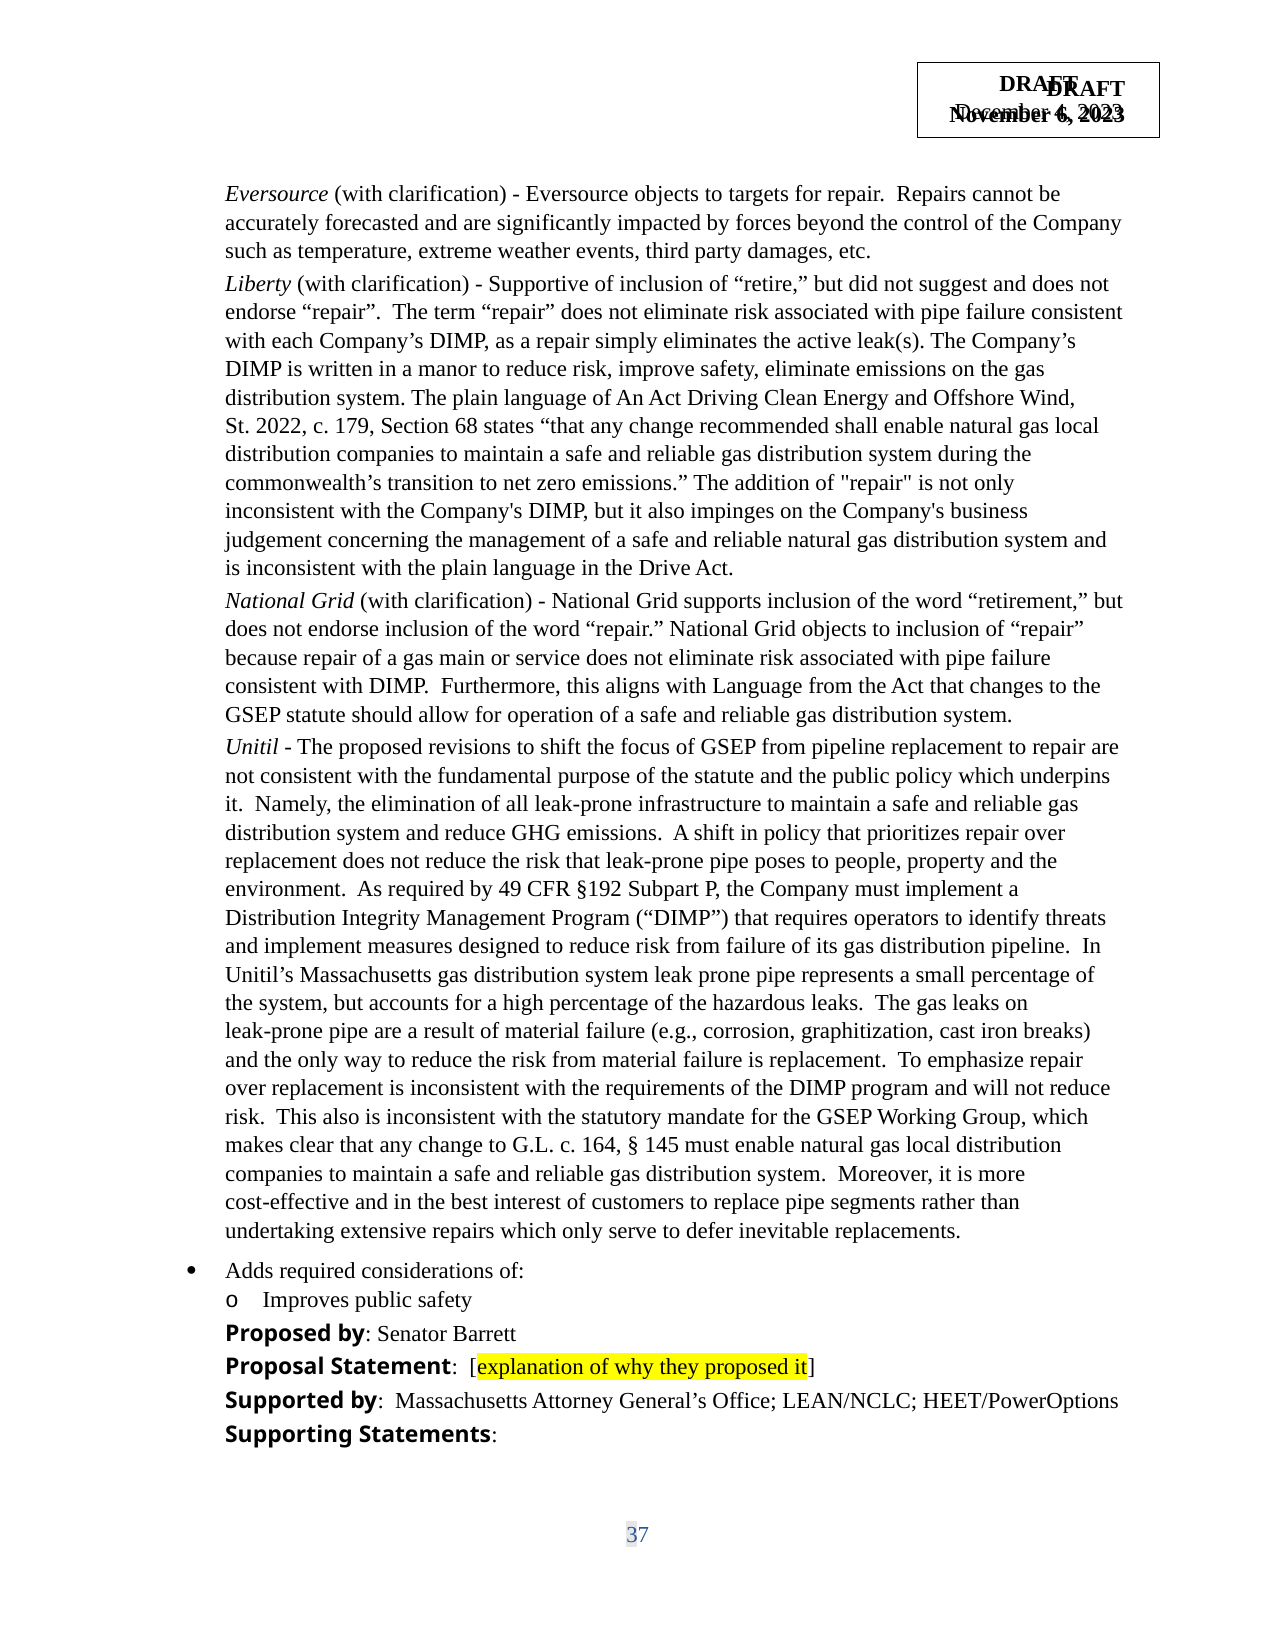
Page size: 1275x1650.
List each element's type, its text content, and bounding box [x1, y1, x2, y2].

list Proposal Statement: [explanation of why they proposed it] [225, 1350, 1125, 1381]
list National Grid (with clarification) - National Grid supports inclusion of the word “retirement,” but does not endorse inclusion of the word “repair.” National Grid objects to inclusion of “repair” because repair of a gas main or service does not eliminate risk associated with pipe failure consistent with DIMP. Furthermore, this aligns with Language from the Act that changes to the GSEP statute should allow for operation of a safe and reliable gas distribution system. [225, 587, 1125, 727]
list Eversource (with clarification) - Eversource objects to targets for repair. Repairs cannot be accurately forecasted and are significantly impacted by forces beyond the control of the Company such as temperature, extreme weather events, third party damages, etc. [225, 180, 1125, 264]
list Supported by: Massachusetts Attorney General’s Office; LEAN/NCLC; HEET/PowerOptions [225, 1384, 1125, 1415]
list Liberty (with clarification) - Supportive of inclusion of “retire,” but did not suggest and does not endorse “repair”. The term “repair” does not eliminate risk associated with pipe failure consistent with each Company’s DIMP, as a repair simply eliminates the active leak(s). The Company’s DIMP is written in a manor to reduce risk, improve safety, eliminate emissions on the gas distribution system. The plain language of An Act Driving Clean Energy and Offshore Wind, St. 2022, c. 179, Section 68 states “that any change recommended shall enable natural gas local distribution companies to maintain a safe and reliable gas distribution system during the commonwealth’s transition to net zero emissions.” The addition of "repair" is not only inconsistent with the Company's DIMP, but it also impinges on the Company's business judgement concerning the management of a safe and reliable natural gas distribution system and is inconsistent with the plain language in the Drive Act. [225, 270, 1125, 581]
list Adds required considerations of: [187, 1258, 1125, 1284]
list Supporting Statements: [225, 1418, 1125, 1449]
list Improves public safety [225, 1286, 1125, 1314]
list Unitil - The proposed revisions to shift the focus of GSEP from pipeline replacement to repair are not consistent with the fundamental purpose of the statute and the public policy which underpins it. Namely, the elimination of all leak-prone infrastructure to maintain a safe and reliable gas distribution system and reduce GHG emissions. A shift in policy that prioritizes repair over replacement does not reduce the risk that leak-prone pipe poses to people, property and the environment. As required by 49 CFR §192 Subpart P, the Company must implement a Distribution Integrity Management Program (“DIMP”) that requires operators to identify threats and implement measures designed to reduce risk from failure of its gas distribution pipeline. In Unitil’s Massachusetts gas distribution system leak prone pipe represents a small percentage of the system, but accounts for a high percentage of the hazardous leaks. The gas leaks on leak-prone pipe are a result of material failure (e.g., corrosion, graphitization, cast iron breaks) and the only way to reduce the risk from material failure is replacement. To emphasize repair over replacement is inconsistent with the requirements of the DIMP program and will not reduce risk. This also is inconsistent with the statutory mandate for the GSEP Working Group, which makes clear that any change to G.L. c. 164, § 145 must enable natural gas local distribution companies to maintain a safe and reliable gas distribution system. Moreover, it is more cost-effective and in the best interest of customers to replace pipe segments rather than undertaking extensive repairs which only serve to defer inevitable replacements. [225, 733, 1125, 1243]
list Proposed by: Senator Barrett [225, 1316, 1125, 1348]
